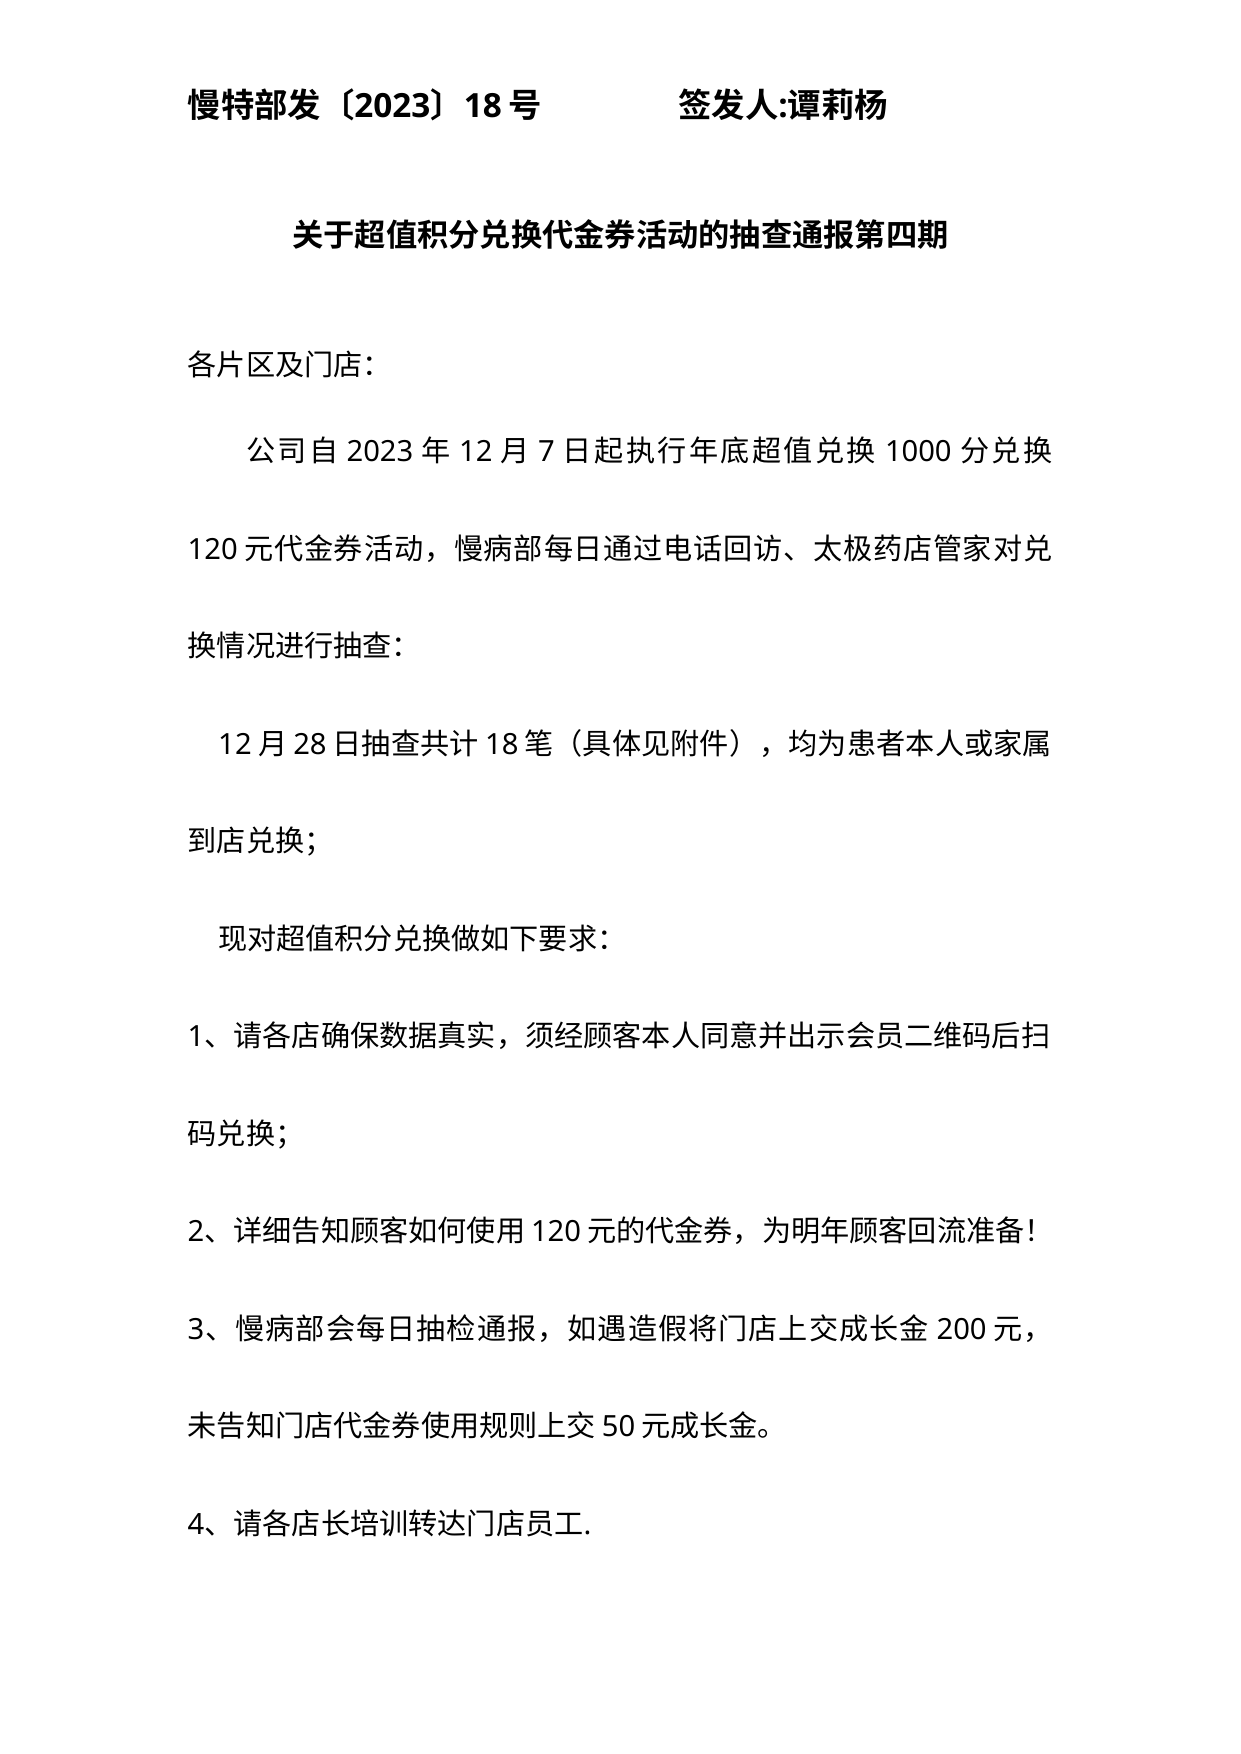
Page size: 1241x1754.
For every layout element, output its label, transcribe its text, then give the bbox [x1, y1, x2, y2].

text 慢特部发〔2023〕18号 签发人:谭莉杨 [187, 71, 1053, 136]
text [187, 417, 1053, 1554]
text 关于超值积分兑换代金券活动的抽查通报第四期 [187, 201, 1053, 266]
text 各片区及门店： [187, 331, 1053, 396]
